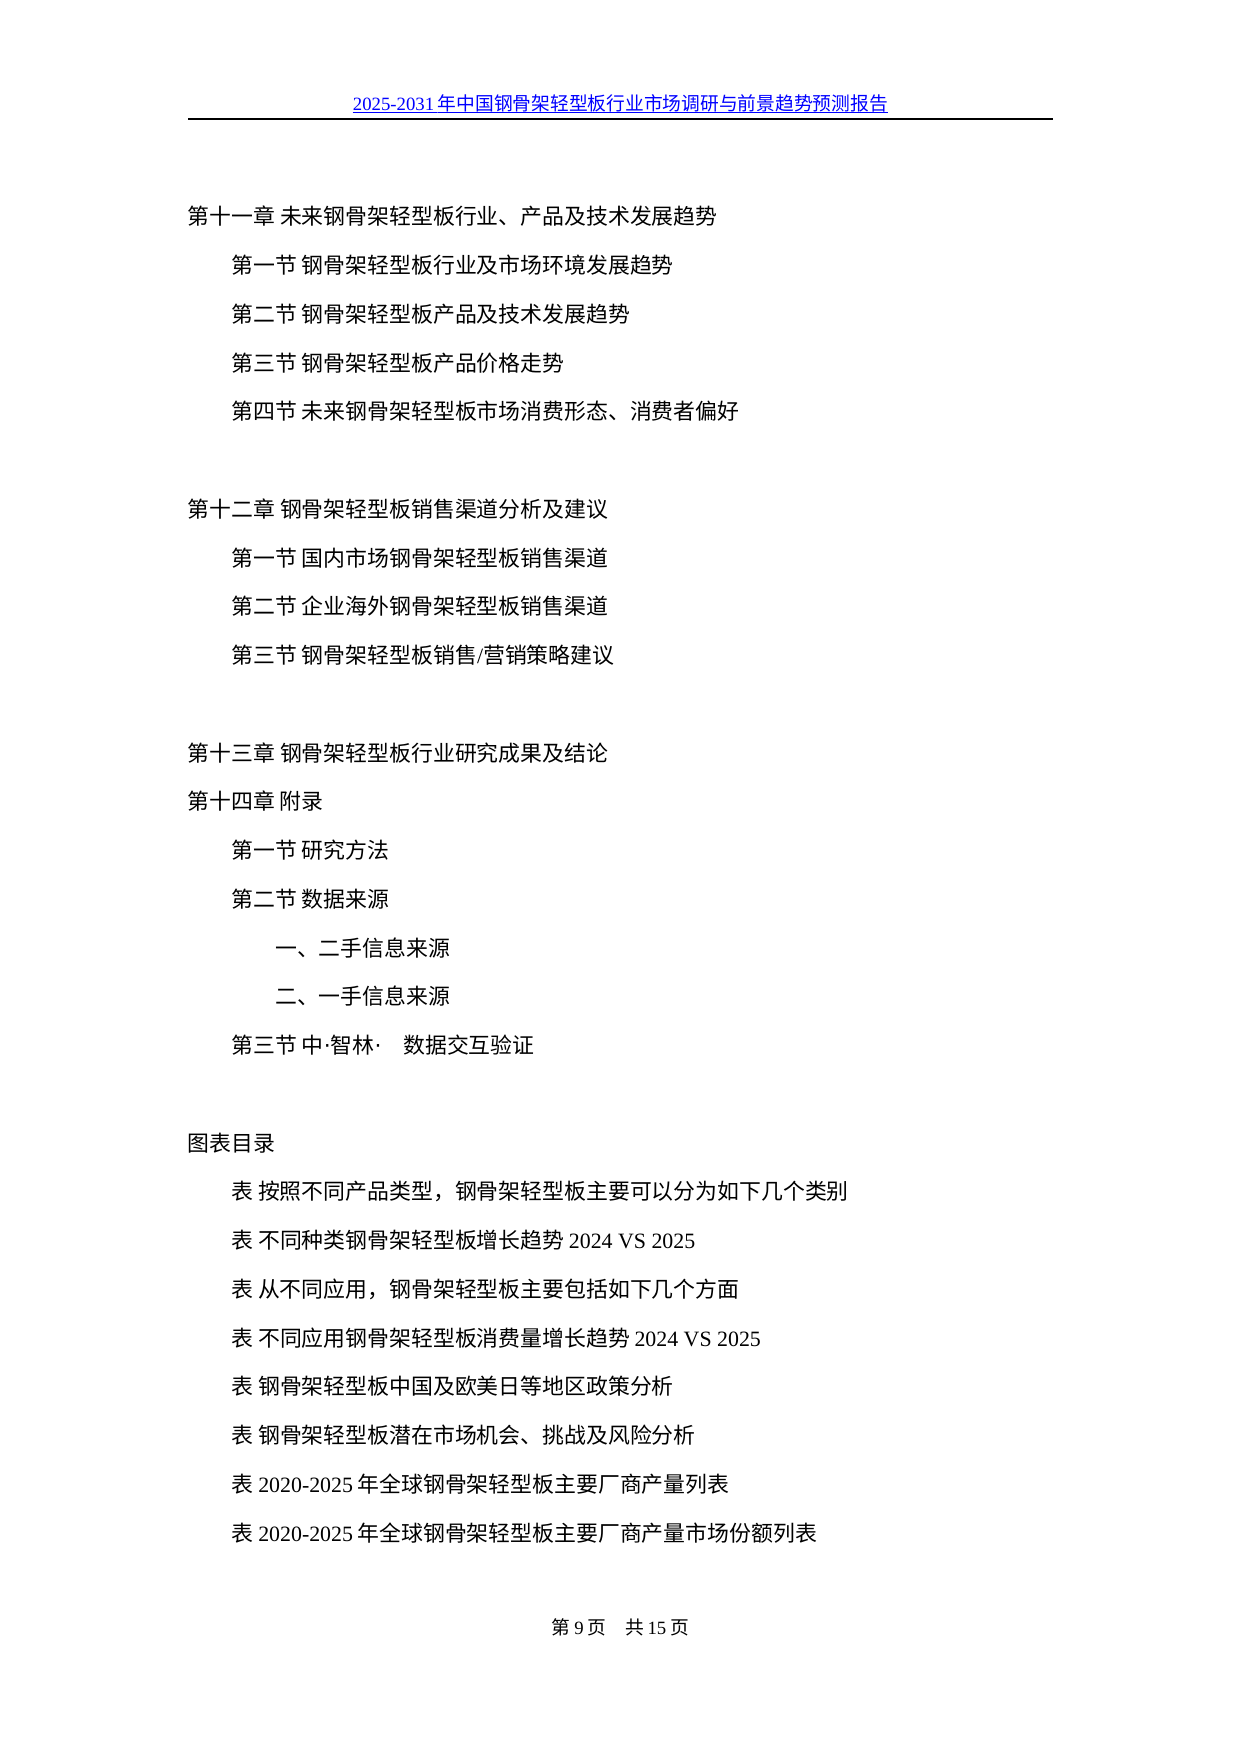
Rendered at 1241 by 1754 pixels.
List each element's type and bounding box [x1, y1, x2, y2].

text [187, 150, 1053, 1548]
